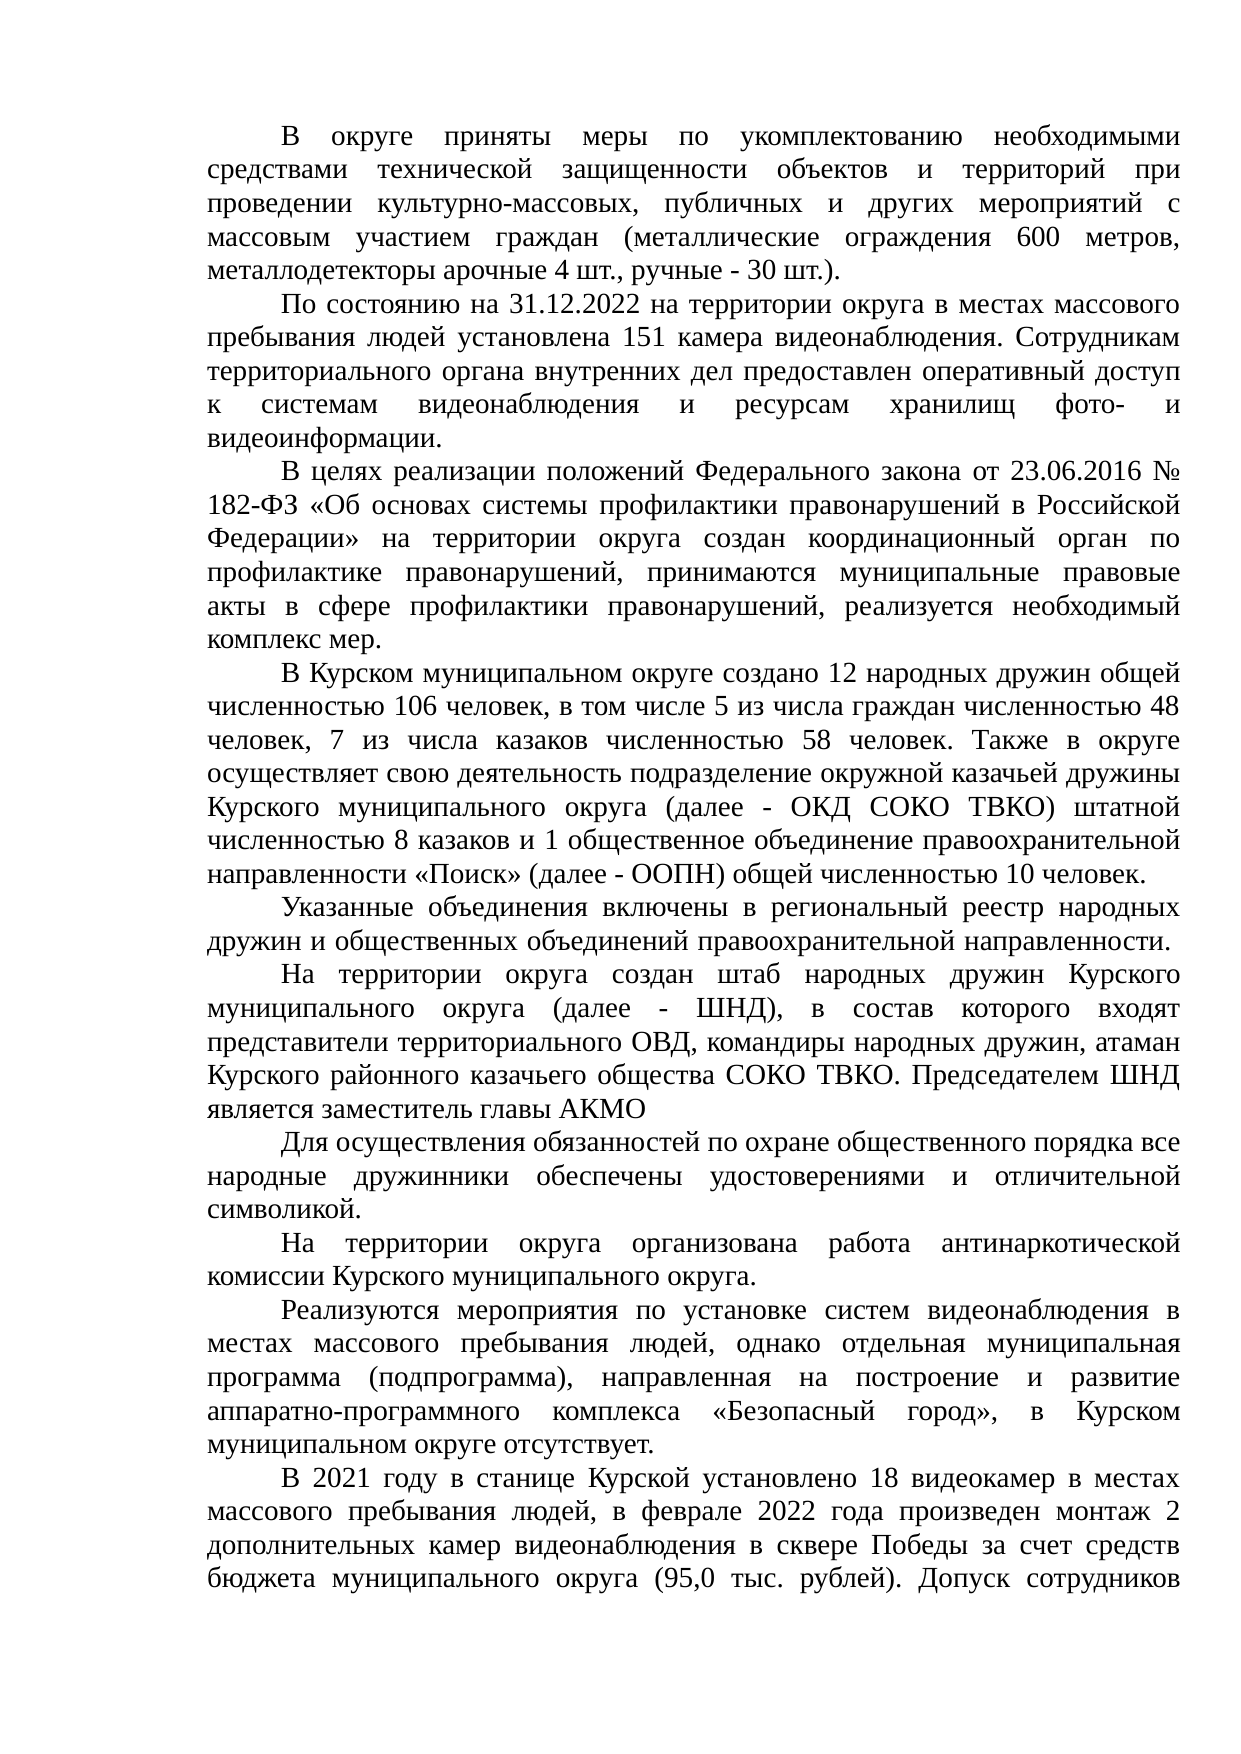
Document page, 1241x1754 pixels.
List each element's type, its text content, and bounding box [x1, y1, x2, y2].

text На территории округа организована работа антинаркотической комиссии Курского муниципального округа. [207, 1225, 1181, 1292]
text По состоянию на 31.12.2022 на территории округа в местах массового пребывания людей установлена 151 камера видеонаблюдения. Сотрудникам территориального органа внутренних дел предоставлен оперативный доступ к системам видеонаблюдения и ресурсам хранилищ фото- и видеоинформации. [207, 286, 1181, 453]
text В Курском муниципальном округе создано 12 народных дружин общей численностью 106 человек, в том числе 5 из числа граждан численностью 48 человек, 7 из числа казаков численностью 58 человек. Также в округе осуществляет свою деятельность подразделение окружной казачьей дружины Курского муниципального округа (далее - ОКД СОКО ТВКО) штатной численностью 8 казаков и 1 общественное объединение правоохранительной направленности «Поиск» (далее - ООПН) общей численностью 10 человек. [207, 655, 1181, 889]
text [207, 1460, 1181, 1594]
text В целях реализации положений Федерального закона от 23.06.2016 № 182-ФЗ «Об основах системы профилактики правонарушений в Российской Федерации» на территории округа создан координационный орган по профилактике правонарушений, принимаются муниципальные правовые акты в сфере профилактики правонарушений, реализуется необходимый комплекс мер. [207, 453, 1181, 655]
text В округе приняты меры по укомплектованию необходимыми средствами технической защищенности объектов и территорий при проведении культурно-массовых, публичных и других мероприятий с массовым участием граждан (металлические ограждения 600 метров, металлодетекторы арочные 4 шт., ручные - 30 шт.). [207, 118, 1181, 286]
text Для осуществления обязанностей по охране общественного порядка все народные дружинники обеспечены удостоверениями и отличительной символикой. [207, 1124, 1181, 1225]
text Указанные объединения включены в региональный реестр народных дружин и общественных объединений правоохранительной направленности. На территории округа создан штаб народных дружин Курского муниципального округа (далее - ШНД), в состав которого входят представители территориального ОВД, командиры народных дружин, атаман Курского районного казачьего общества СОКО ТВКО. Председателем ШНД является заместитель главы АКМО [207, 889, 1181, 1124]
text Реализуются мероприятия по установке систем видеонаблюдения в местах массового пребывания людей, однако отдельная муниципальная программа (подпрограмма), направленная на построение и развитие аппаратно-программного комплекса «Безопасный город», в Курском муниципальном округе отсутствует. [207, 1292, 1181, 1460]
